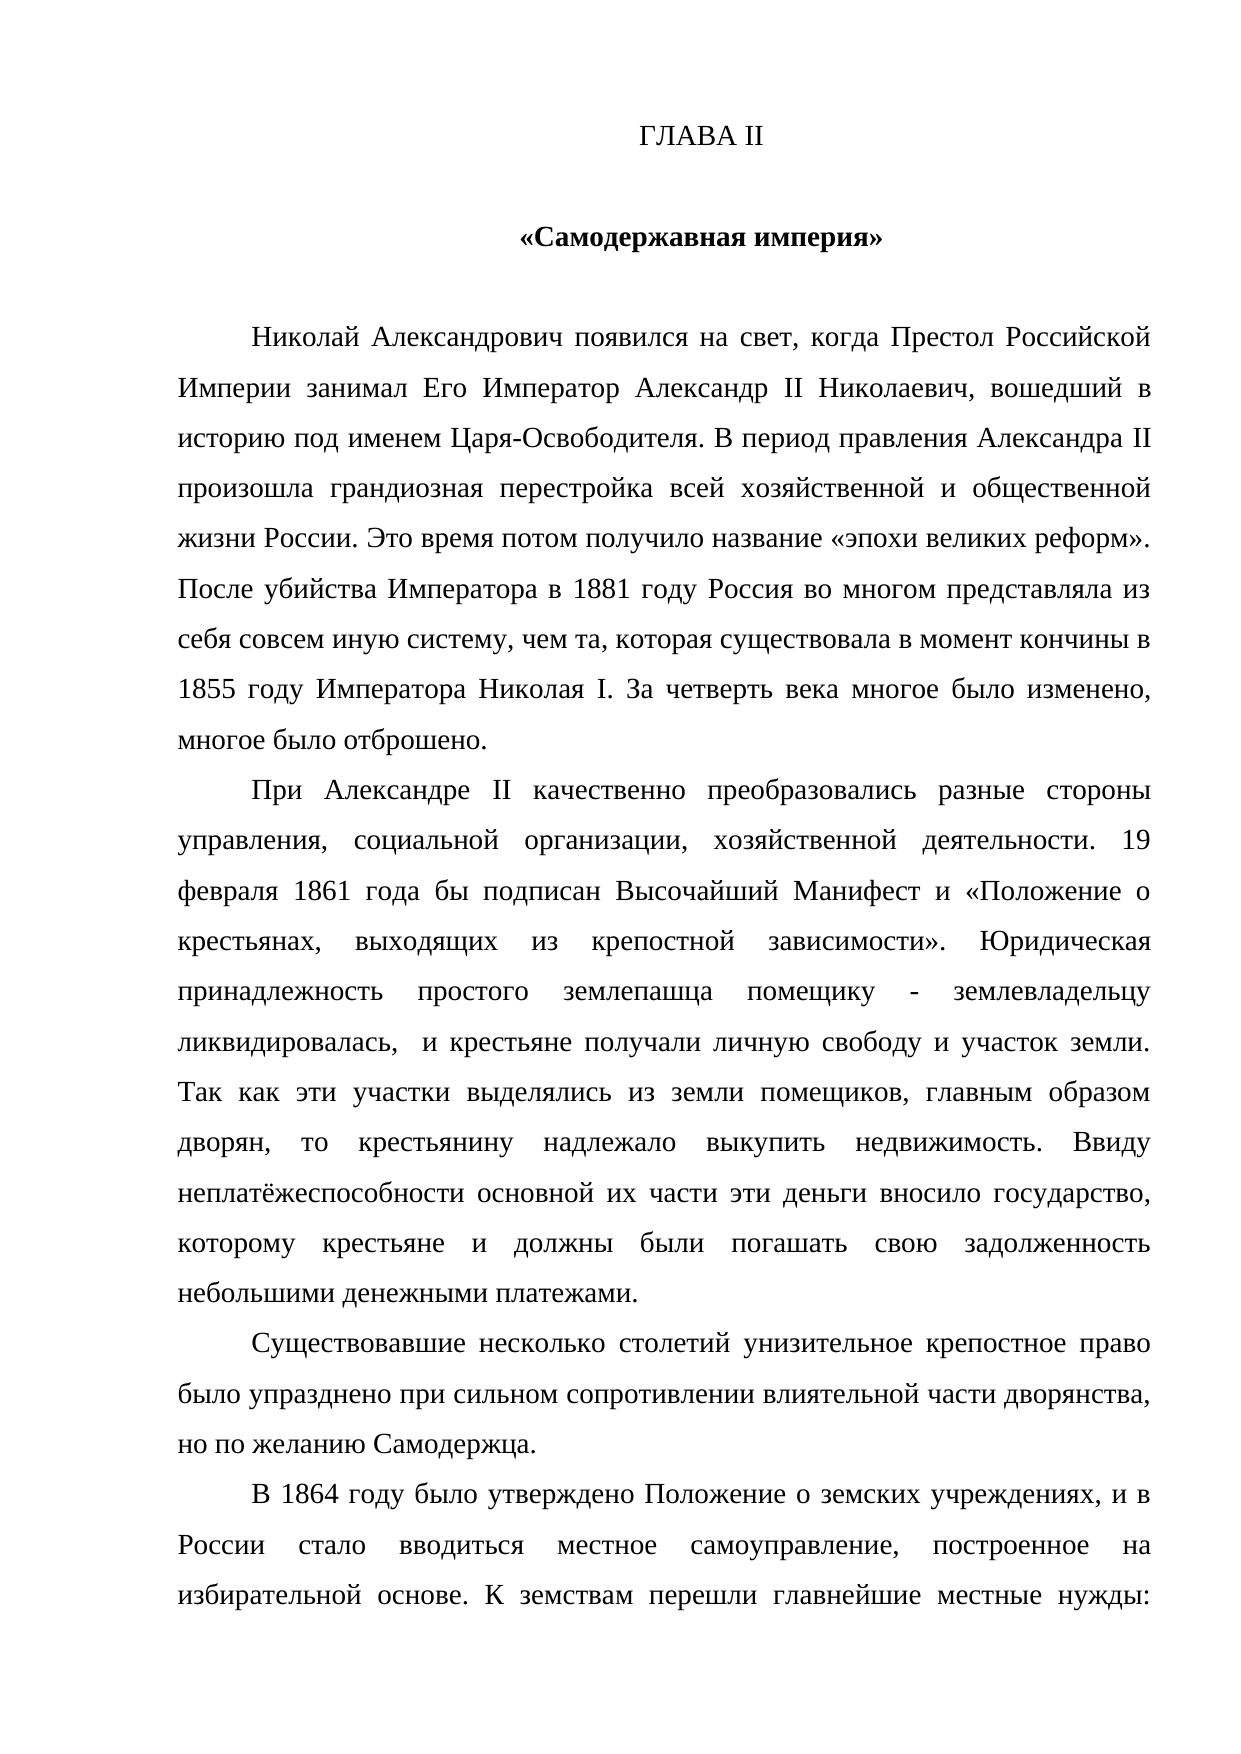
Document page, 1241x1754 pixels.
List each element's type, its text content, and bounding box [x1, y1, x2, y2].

text Существовавшие несколько столетий унизительное крепостное право было упразднено при сильном сопротивлении влиятельной части дворянства, но по желанию Самодержца. [177, 1326, 1152, 1460]
text При Александре II качественно преобразовались разные стороны управления, социальной организации, хозяйственной деятельности. 19 февраля 1861 года бы подписан Высочайший Манифест и «Положение о крестьянах, выходящих из крепостной зависимости». Юридическая принадлежность простого землепашца помещику - землевладельцу ликвидировалась, и крестьяне получали личную свободу и участок земли. Так как эти участки выделялись из земли помещиков, главным образом дворян, то крестьянину надлежало выкупить недвижимость. Ввиду неплатёжеспособности основной их части эти деньги вносило государство, которому крестьяне и должны были погашать свою задолженность небольшими денежными платежами. [177, 772, 1152, 1309]
text Николай Александрович появился на свет, когда Престол Российской Империи занимал Его Император Александр II Николаевич, вошедший в историю под именем Царя-Освободителя. В период правления Александра II произошла грандиозная перестройка всей хозяйственной и общественной жизни России. Это время потом получило название «эпохи великих реформ». После убийства Императора в 1881 году Россия во многом представляла из себя совсем иную систему, чем та, которая существовала в момент кончины в 1855 году Императора Николая I. За четверть века многое было изменено, многое было отброшено. [177, 319, 1152, 755]
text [177, 1477, 1152, 1611]
text ГЛАВА II [177, 118, 1152, 152]
text «Самодержавная империя» [177, 219, 1152, 252]
